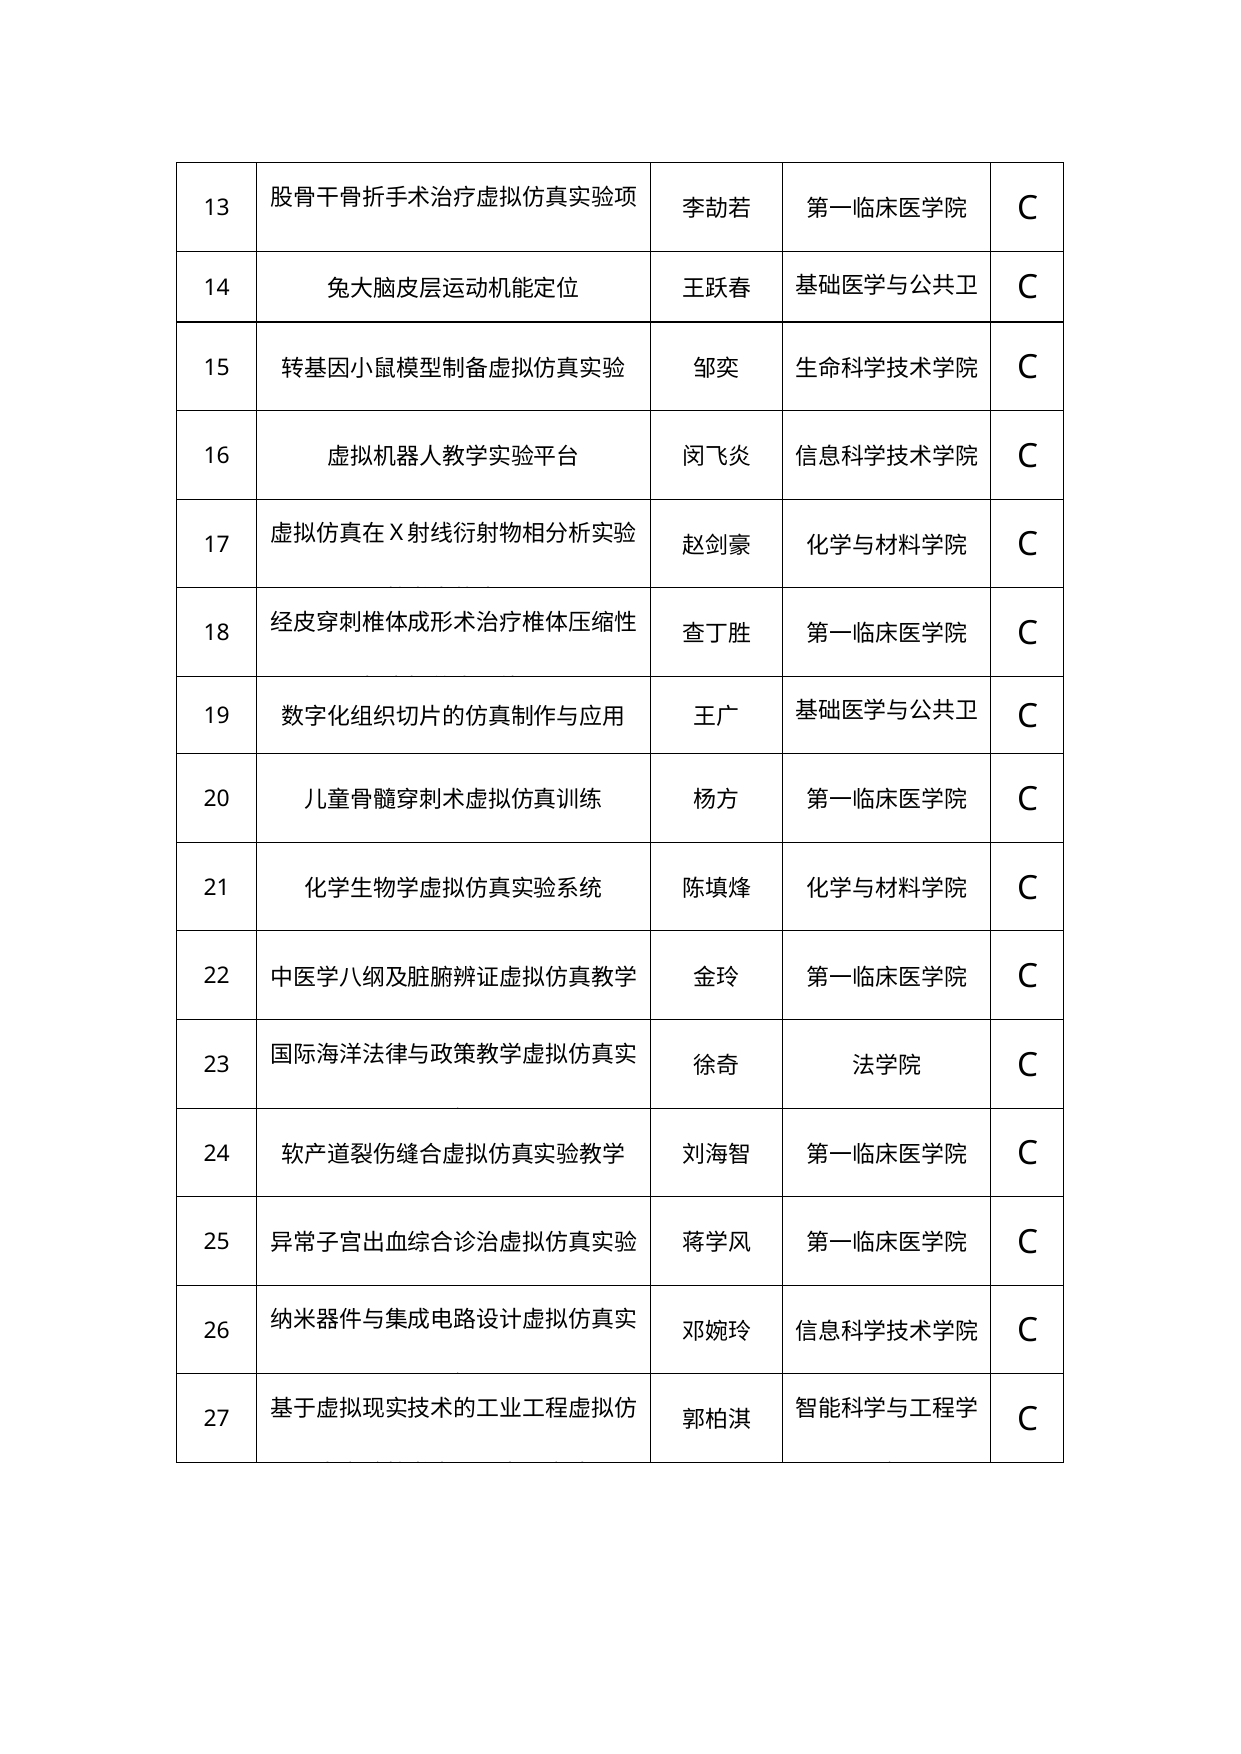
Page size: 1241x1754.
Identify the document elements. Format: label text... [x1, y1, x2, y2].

table_cell 信息科学技术学院 [783, 411, 990, 498]
table_cell 陈填烽 [651, 843, 782, 930]
table_cell 23 [177, 1020, 256, 1107]
table_cell C [991, 163, 1063, 251]
table_cell 转基因小鼠模型制备虚拟仿真实验 [257, 323, 650, 410]
table_cell 国际海洋法律与政策教学虚拟仿真实验 [257, 1020, 650, 1107]
table_cell C [991, 252, 1063, 321]
table_cell 数字化组织切片的仿真制作与应用 [257, 677, 650, 753]
table_cell C [991, 931, 1063, 1019]
table_cell 第一临床医学院 [783, 588, 990, 676]
table_cell 经皮穿刺椎体成形术治疗椎体压缩性骨折虚拟仿真训练项目 [257, 588, 650, 676]
table_cell 化学与材料学院 [783, 843, 990, 930]
table_cell 智能科学与工程学院 [783, 1374, 990, 1462]
table_cell 第一临床医学院 [783, 1109, 990, 1196]
table_cell 16 [177, 411, 256, 498]
table_cell 化学与材料学院 [783, 500, 990, 587]
table_cell C [991, 323, 1063, 410]
table_cell 第一临床医学院 [783, 163, 990, 251]
table_cell 李劼若 [651, 163, 782, 251]
table_cell 纳米器件与集成电路设计虚拟仿真实验 [257, 1286, 650, 1373]
table_cell C [991, 1286, 1063, 1373]
table_cell 第一临床医学院 [783, 754, 990, 842]
table_cell 股骨干骨折手术治疗虚拟仿真实验项目 [257, 163, 650, 251]
table_cell 法学院 [783, 1020, 990, 1107]
table_cell 郭柏淇 [651, 1374, 782, 1462]
table_cell 基础医学与公共卫生学院 [783, 252, 990, 321]
table_cell 刘海智 [651, 1109, 782, 1196]
table_cell 生命科学技术学院 [783, 323, 990, 410]
table_cell 虚拟机器人教学实验平台 [257, 411, 650, 498]
table_cell 虚拟仿真在X射线衍射物相分析实验教学中的应用 [257, 500, 650, 587]
table_cell 基于虚拟现实技术的工业工程虚拟仿真实验教学应用研究与实践 [257, 1374, 650, 1462]
table_cell 25 [177, 1197, 256, 1284]
table_cell 王跃春 [651, 252, 782, 321]
table_cell 儿童骨髓穿刺术虚拟仿真训练 [257, 754, 650, 842]
table_cell 24 [177, 1109, 256, 1196]
table_cell C [991, 500, 1063, 587]
table_cell 18 [177, 588, 256, 676]
table_cell 邹奕 [651, 323, 782, 410]
table_cell C [991, 1197, 1063, 1284]
table_cell 异常子宫出血综合诊治虚拟仿真实验 [257, 1197, 650, 1284]
table_cell C [991, 588, 1063, 676]
table_cell 闵飞炎 [651, 411, 782, 498]
table_cell 第一临床医学院 [783, 931, 990, 1019]
table_cell 20 [177, 754, 256, 842]
table_cell 化学生物学虚拟仿真实验系统 [257, 843, 650, 930]
table_cell 邓婉玲 [651, 1286, 782, 1373]
table_cell 中医学八纲及脏腑辨证虚拟仿真教学 [257, 931, 650, 1019]
table_cell 基础医学与公共卫生学院 [783, 677, 990, 753]
table_cell 15 [177, 323, 256, 410]
table_cell C [991, 677, 1063, 753]
table_cell 赵剑豪 [651, 500, 782, 587]
table_cell 19 [177, 677, 256, 753]
table_cell C [991, 1109, 1063, 1196]
table_cell 14 [177, 252, 256, 321]
table_cell 22 [177, 931, 256, 1019]
table_cell 查丁胜 [651, 588, 782, 676]
table_cell 13 [177, 163, 256, 251]
table_cell 26 [177, 1286, 256, 1373]
table_cell 蒋学风 [651, 1197, 782, 1284]
table_cell 兔大脑皮层运动机能定位 [257, 252, 650, 321]
table_cell C [991, 1020, 1063, 1107]
table_cell 王广 [651, 677, 782, 753]
table_cell 21 [177, 843, 256, 930]
table_cell 27 [177, 1374, 256, 1462]
table_cell C [991, 1374, 1063, 1462]
table_cell C [991, 843, 1063, 930]
table_cell 软产道裂伤缝合虚拟仿真实验教学 [257, 1109, 650, 1196]
table_cell 金玲 [651, 931, 782, 1019]
table_cell 杨方 [651, 754, 782, 842]
table_cell C [991, 411, 1063, 498]
table_cell 第一临床医学院 [783, 1197, 990, 1284]
table_cell 信息科学技术学院 [783, 1286, 990, 1373]
table_cell 17 [177, 500, 256, 587]
table_cell C [991, 754, 1063, 842]
table_cell 徐奇 [651, 1020, 782, 1107]
